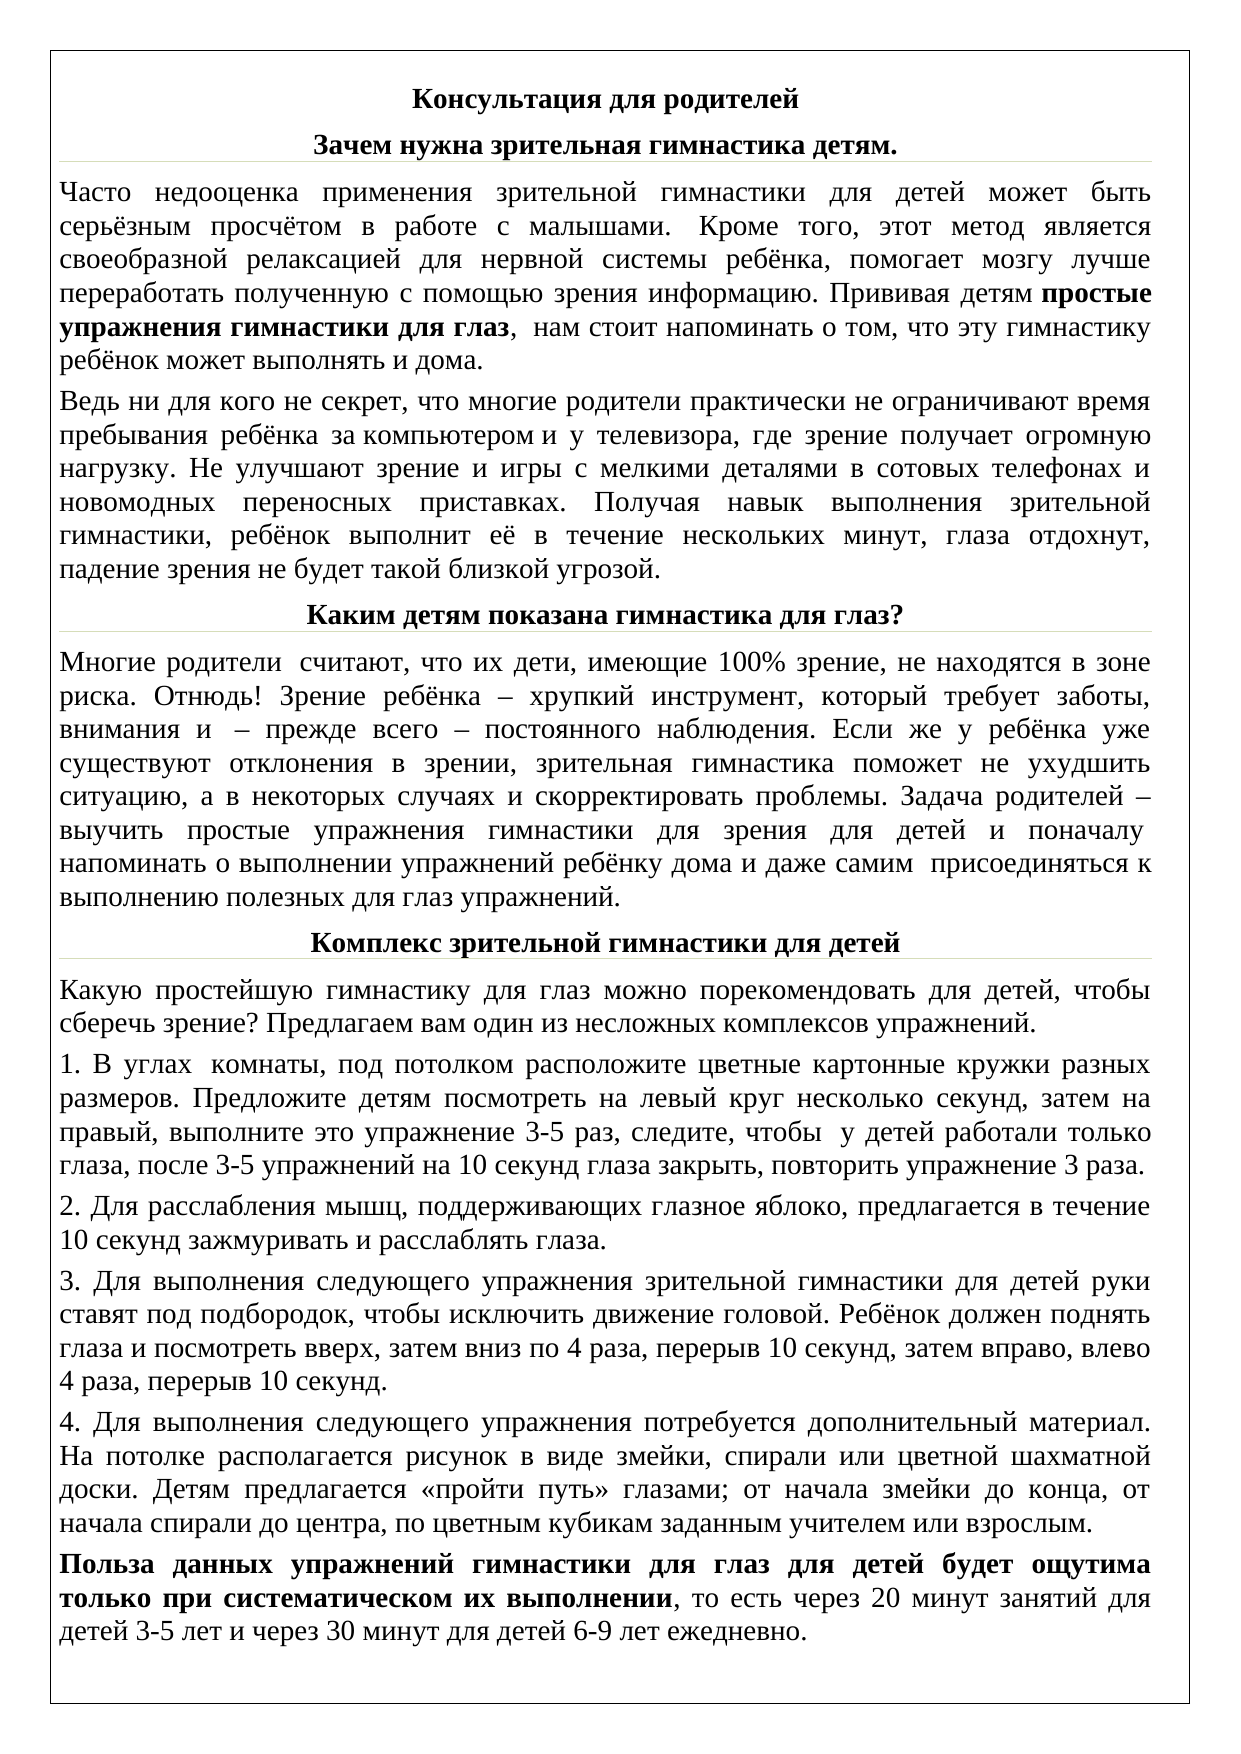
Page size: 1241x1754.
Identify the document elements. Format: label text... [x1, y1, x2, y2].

text Часто недооценка применения зрительной гимнастики для детей может быть серьёзным просчётом в работе с малышами. Кроме того, этот метод является своеобразной релаксацией для нервной системы ребёнка, помогает мозгу лучше переработать полученную с помощью зрения информацию. Прививая детям простые упражнения гимнастики для глаз, нам стоит напоминать о том, что эту гимнастику ребёнок может выполнять и дома. [59, 174, 1152, 376]
text Консультация для родителей [59, 81, 1152, 115]
text Польза данных упражнений гимнастики для глаз для детей будет ощутима только при систематическом их выполнении, то есть через 20 минут занятий для детей 3-5 лет и через 30 минут для детей 6-9 лет ежедневно. [59, 1546, 1152, 1647]
text Каким детям показана гимнастика для глаз? [59, 597, 1152, 631]
text Какую простейшую гимнастику для глаз можно порекомендовать для детей, чтобы сберечь зрение? Предлагаем вам один из несложных комплексов упражнений. [59, 972, 1152, 1039]
text Ведь ни для кого не секрет, что многие родители практически не ограничивают время пребывания ребёнка за компьютером и у телевизора, где зрение получает огромную нагрузку. Не улучшают зрение и игры с мелкими деталями в сотовых телефонах и новомодных переносных приставках. Получая навык выполнения зрительной гимнастики, ребёнок выполнит её в течение нескольких минут, глаза отдохнут, падение зрения не будет такой близкой угрозой. [59, 383, 1152, 584]
text 3. Для выполнения следующего упражнения зрительной гимнастики для детей руки ставят под подбородок, чтобы исключить движение головой. Ребёнок должен поднять глаза и посмотреть вверх, затем вниз по 4 раза, перерыв 10 секунд, затем вправо, влево 4 раза, перерыв 10 секунд. [59, 1263, 1152, 1397]
text 1. В углах комнаты, под потолком расположите цветные картонные кружки разных размеров. Предложите детям посмотреть на левый круг несколько секунд, затем на правый, выполните это упражнение 3-5 раз, следите, чтобы у детей работали только глаза, после 3-5 упражнений на 10 секунд глаза закрыть, повторить упражнение 3 раза. [59, 1047, 1152, 1181]
text Многие родители считают, что их дети, имеющие 100% зрение, не находятся в зоне риска. Отнюдь! Зрение ребёнка – хрупкий инструмент, который требует заботы, внимания и – прежде всего – постоянного наблюдения. Если же у ребёнка уже существуют отклонения в зрении, зрительная гимнастика поможет не ухудшить ситуацию, а в некоторых случаях и скорректировать проблемы. Задача родителей – выучить простые упражнения гимнастики для зрения для детей и поначалу напоминать о выполнении упражнений ребёнку дома и даже самим присоединяться к выполнению полезных для глаз упражнений. [59, 644, 1152, 912]
text 4. Для выполнения следующего упражнения потребуется дополнительный материал. На потолке располагается рисунок в виде змейки, спирали или цветной шахматной доски. Детям предлагается «пройти путь» глазами; от начала змейки до конца, от начала спирали до центра, по цветным кубикам заданным учителем или взрослым. [59, 1404, 1152, 1539]
text 2. Для расслабления мышц, поддерживающих глазное яблоко, предлагается в течение 10 секунд зажмуривать и расслаблять глаза. [59, 1188, 1152, 1255]
text Комплекс зрительной гимнастики для детей [59, 925, 1152, 958]
text Зачем нужна зрительная гимнастика детям. [59, 127, 1152, 161]
